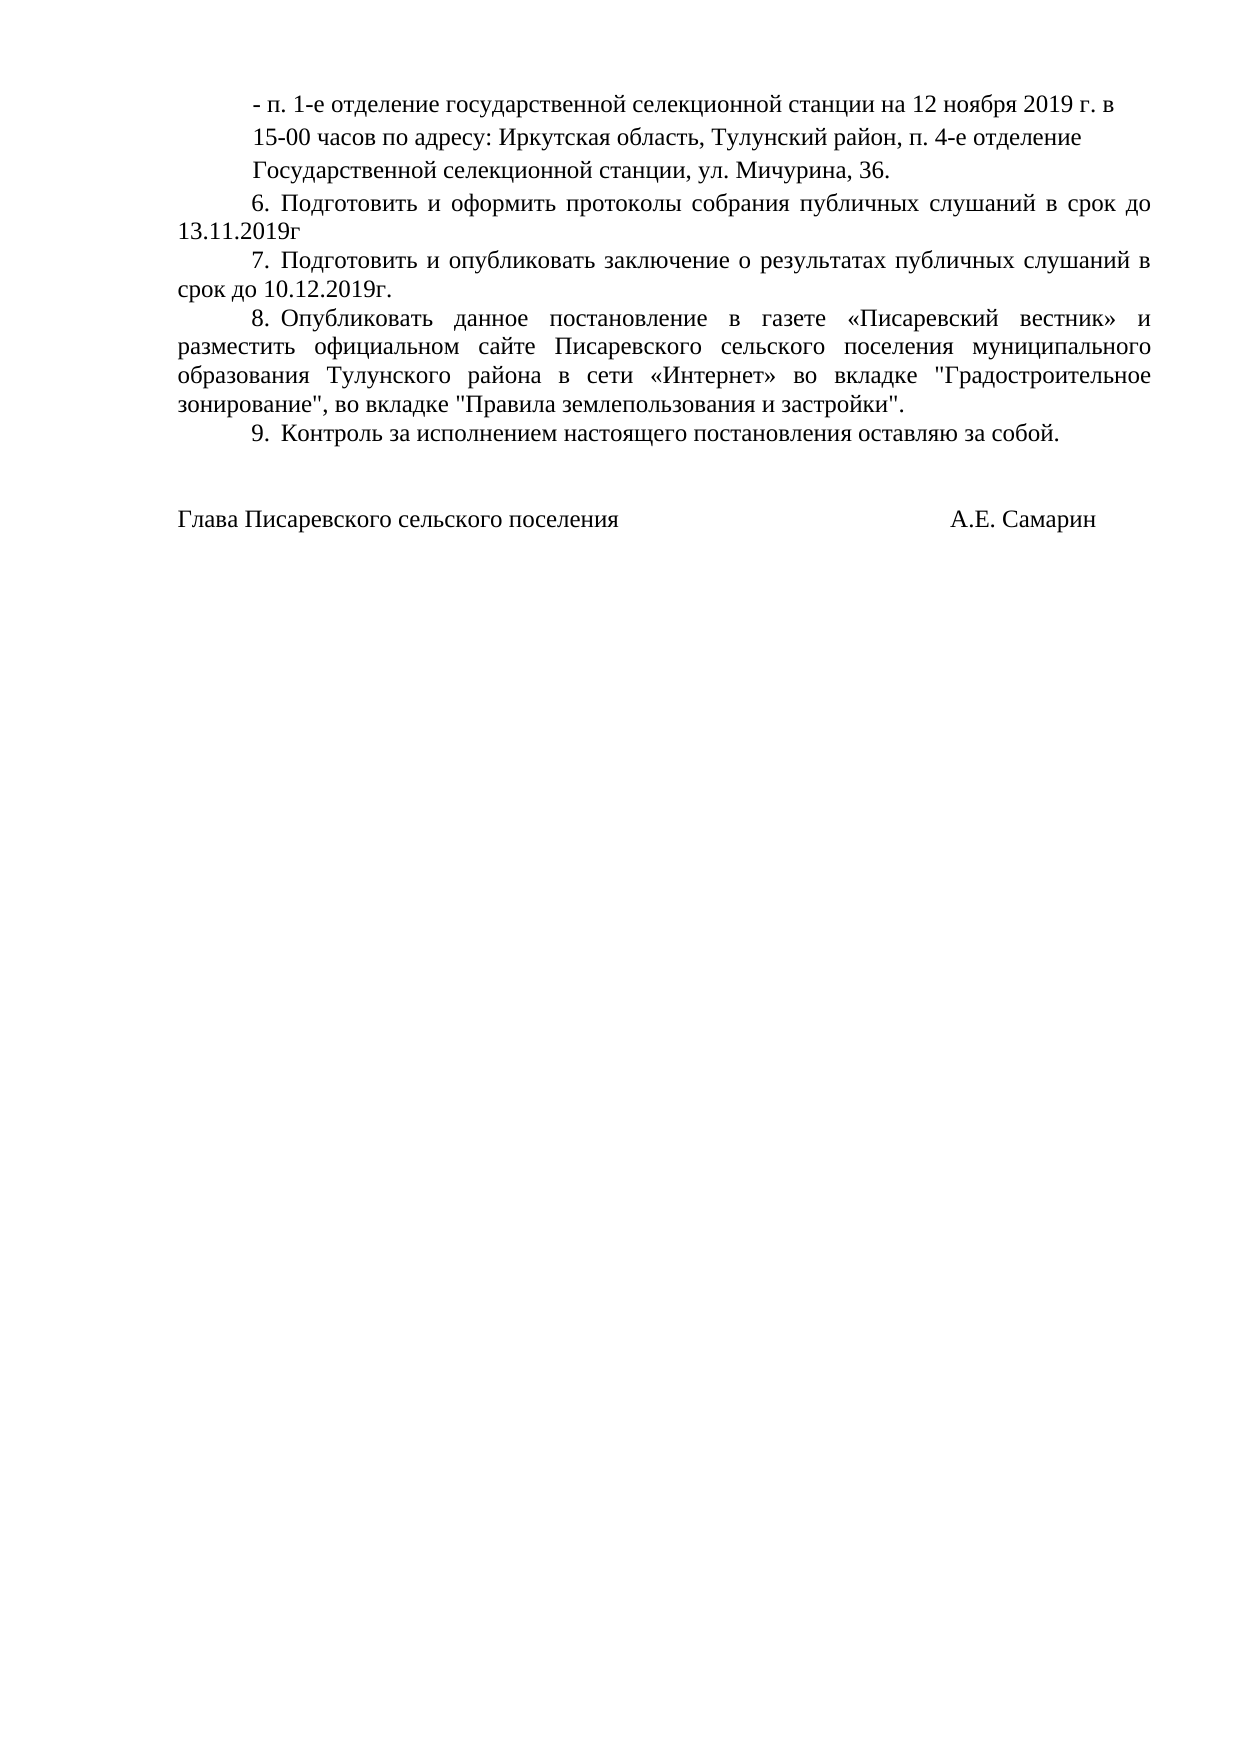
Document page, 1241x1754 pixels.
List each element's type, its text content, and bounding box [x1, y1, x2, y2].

list Подготовить и опубликовать заключение о результатах публичных слушаний в срок до 10.12.2019г. [177, 245, 1152, 303]
list Опубликовать данное постановление в газете «Писаревский вестник» и разместить официальном сайте Писаревского сельского поселения муниципального образования Тулунского района в сети «Интернет» во вкладке "Градостроительное зонирование", во вкладке "Правила землепользования и застройки". [177, 303, 1152, 418]
text Глава Писаревского сельского поселения А.Е. Самарин [177, 504, 1152, 533]
list - п. 1-е отделение государственной селекционной станции на 12 ноября 2019 г. в 15-00 часов по адресу: Иркутская область, Тулунский район, п. 4-е отделение Государственной селекционной станции, ул. Мичурина, 36. [252, 89, 1152, 183]
list Контроль за исполнением настоящего постановления оставляю за собой. [177, 418, 1152, 446]
list Подготовить и оформить протоколы собрания публичных слушаний в срок до 13.11.2019г [177, 188, 1152, 245]
